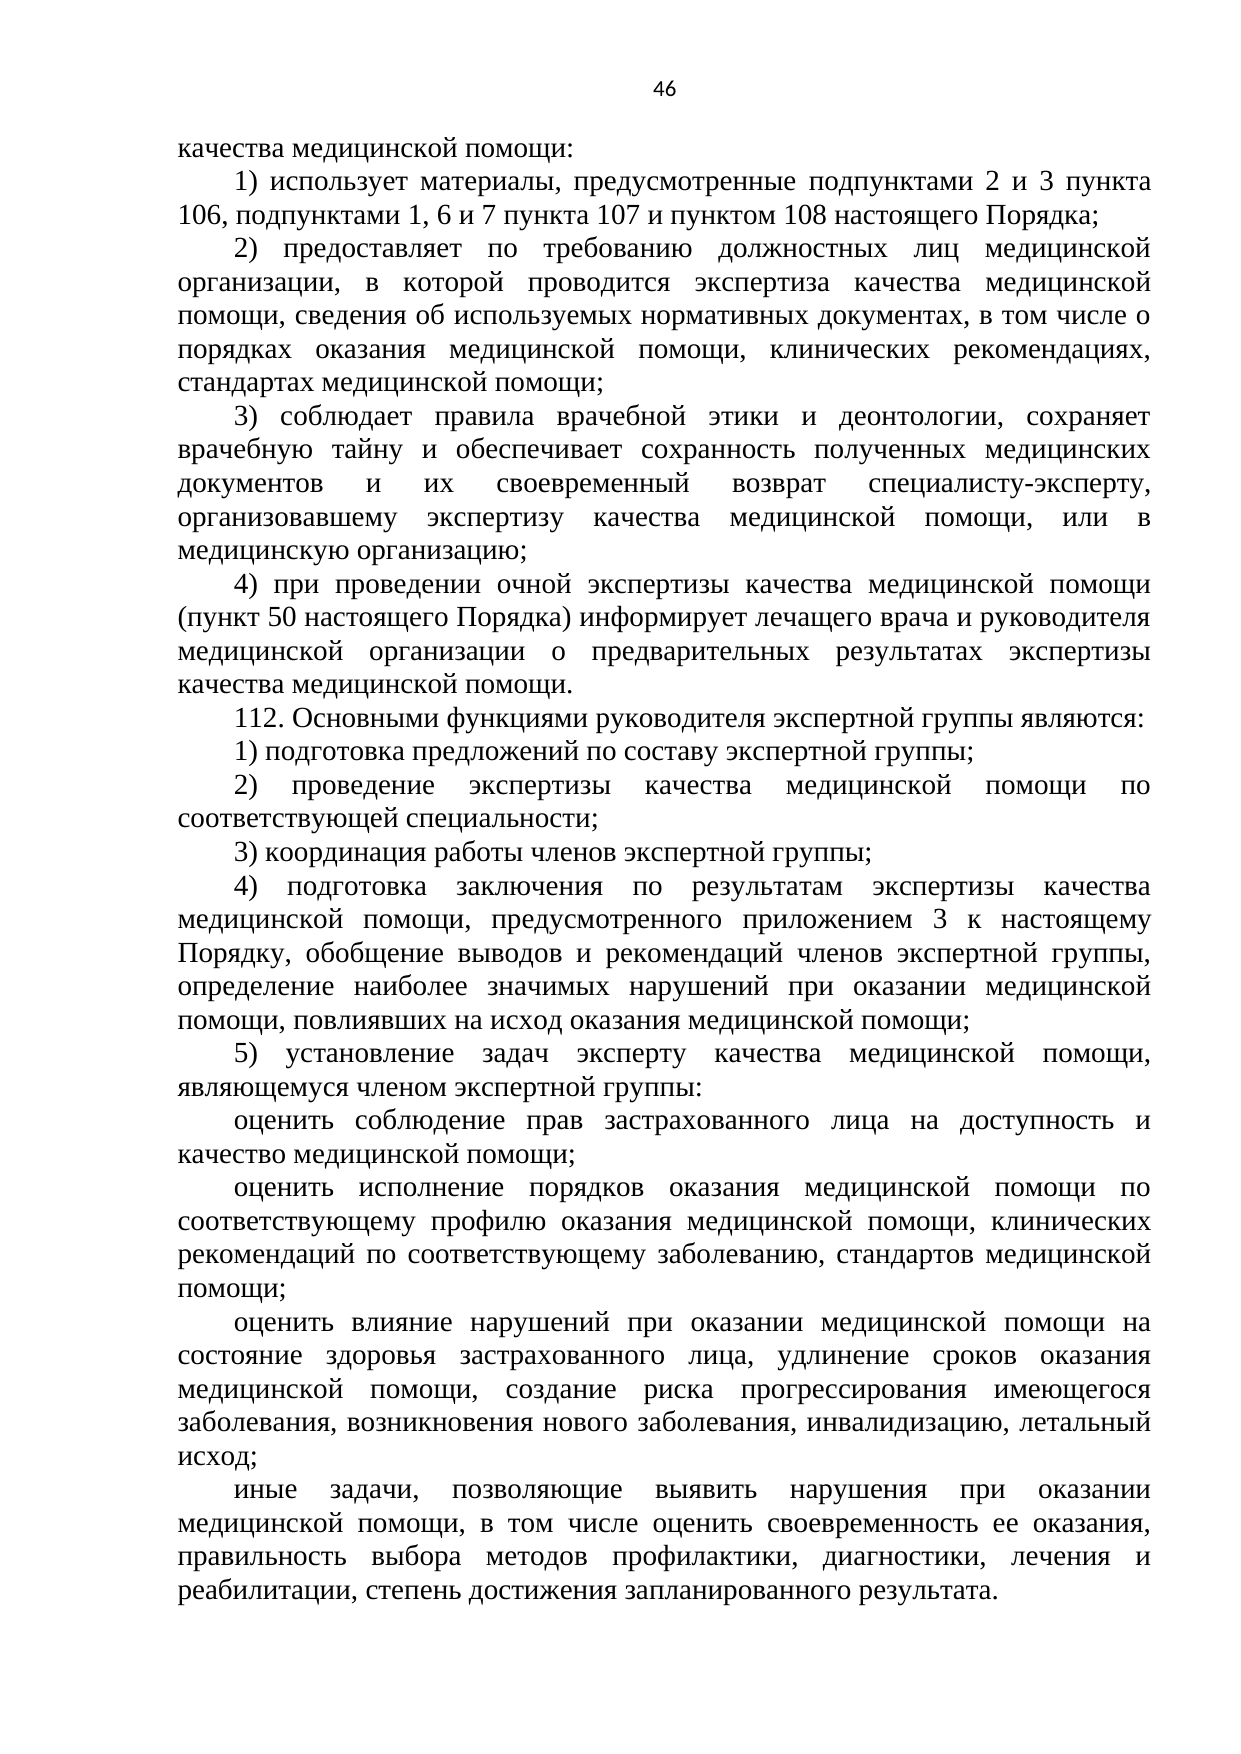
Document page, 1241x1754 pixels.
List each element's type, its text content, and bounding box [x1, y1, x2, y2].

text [177, 130, 1152, 163]
text иные задачи, позволяющие выявить нарушения при оказании медицинской помощи, в том числе оценить своевременность ее оказания, правильность выбора методов профилактики, диагностики, лечения и реабилитации, степень достижения запланированного результата. [177, 1471, 1152, 1606]
text 2) проведение экспертизы качества медицинской помощи по соответствующей специальности; [177, 767, 1152, 834]
text 112. Основными функциями руководителя экспертной группы являются: [177, 700, 1152, 733]
text 2) предоставляет по требованию должностных лиц медицинской организации, в которой проводится экспертиза качества медицинской помощи, сведения об используемых нормативных документах, в том числе о порядках оказания медицинской помощи, клинических рекомендациях, стандартах медицинской помощи; [177, 230, 1152, 398]
text оценить влияние нарушений при оказании медицинской помощи на состояние здоровья застрахованного лица, удлинение сроков оказания медицинской помощи, создание риска прогрессирования имеющегося заболевания, возникновения нового заболевания, инвалидизацию, летальный исход; [177, 1304, 1152, 1471]
text 5) установление задач эксперту качества медицинской помощи, являющемуся членом экспертной группы: [177, 1035, 1152, 1102]
text оценить исполнение порядков оказания медицинской помощи по соответствующему профилю оказания медицинской помощи, клинических рекомендаций по соответствующему заболеванию, стандартов медицинской помощи; [177, 1169, 1152, 1304]
text 3) соблюдает правила врачебной этики и деонтологии, сохраняет врачебную тайну и обеспечивает сохранность полученных медицинских документов и их своевременный возврат специалисту-эксперту, организовавшему экспертизу качества медицинской помощи, или в медицинскую организацию; [177, 398, 1152, 566]
text 4) при проведении очной экспертизы качества медицинской помощи (пункт 50 настоящего Порядка) информирует лечащего врача и руководителя медицинской организации о предварительных результатах экспертизы качества медицинской помощи. [177, 566, 1152, 700]
text 1) использует материалы, предусмотренные подпунктами 2 и 3 пункта 106, подпунктами 1, 6 и 7 пункта 107 и пунктом 108 настоящего Порядка; [177, 163, 1152, 230]
text 3) координация работы членов экспертной группы; [177, 834, 1152, 868]
text 1) подготовка предложений по составу экспертной группы; [177, 733, 1152, 767]
text оценить соблюдение прав застрахованного лица на доступность и качество медицинской помощи; [177, 1102, 1152, 1169]
text 4) подготовка заключения по результатам экспертизы качества медицинской помощи, предусмотренного приложением 3 к настоящему Порядку, обобщение выводов и рекомендаций членов экспертной группы, определение наиболее значимых нарушений при оказании медицинской помощи, повлиявших на исход оказания медицинской помощи; [177, 868, 1152, 1035]
